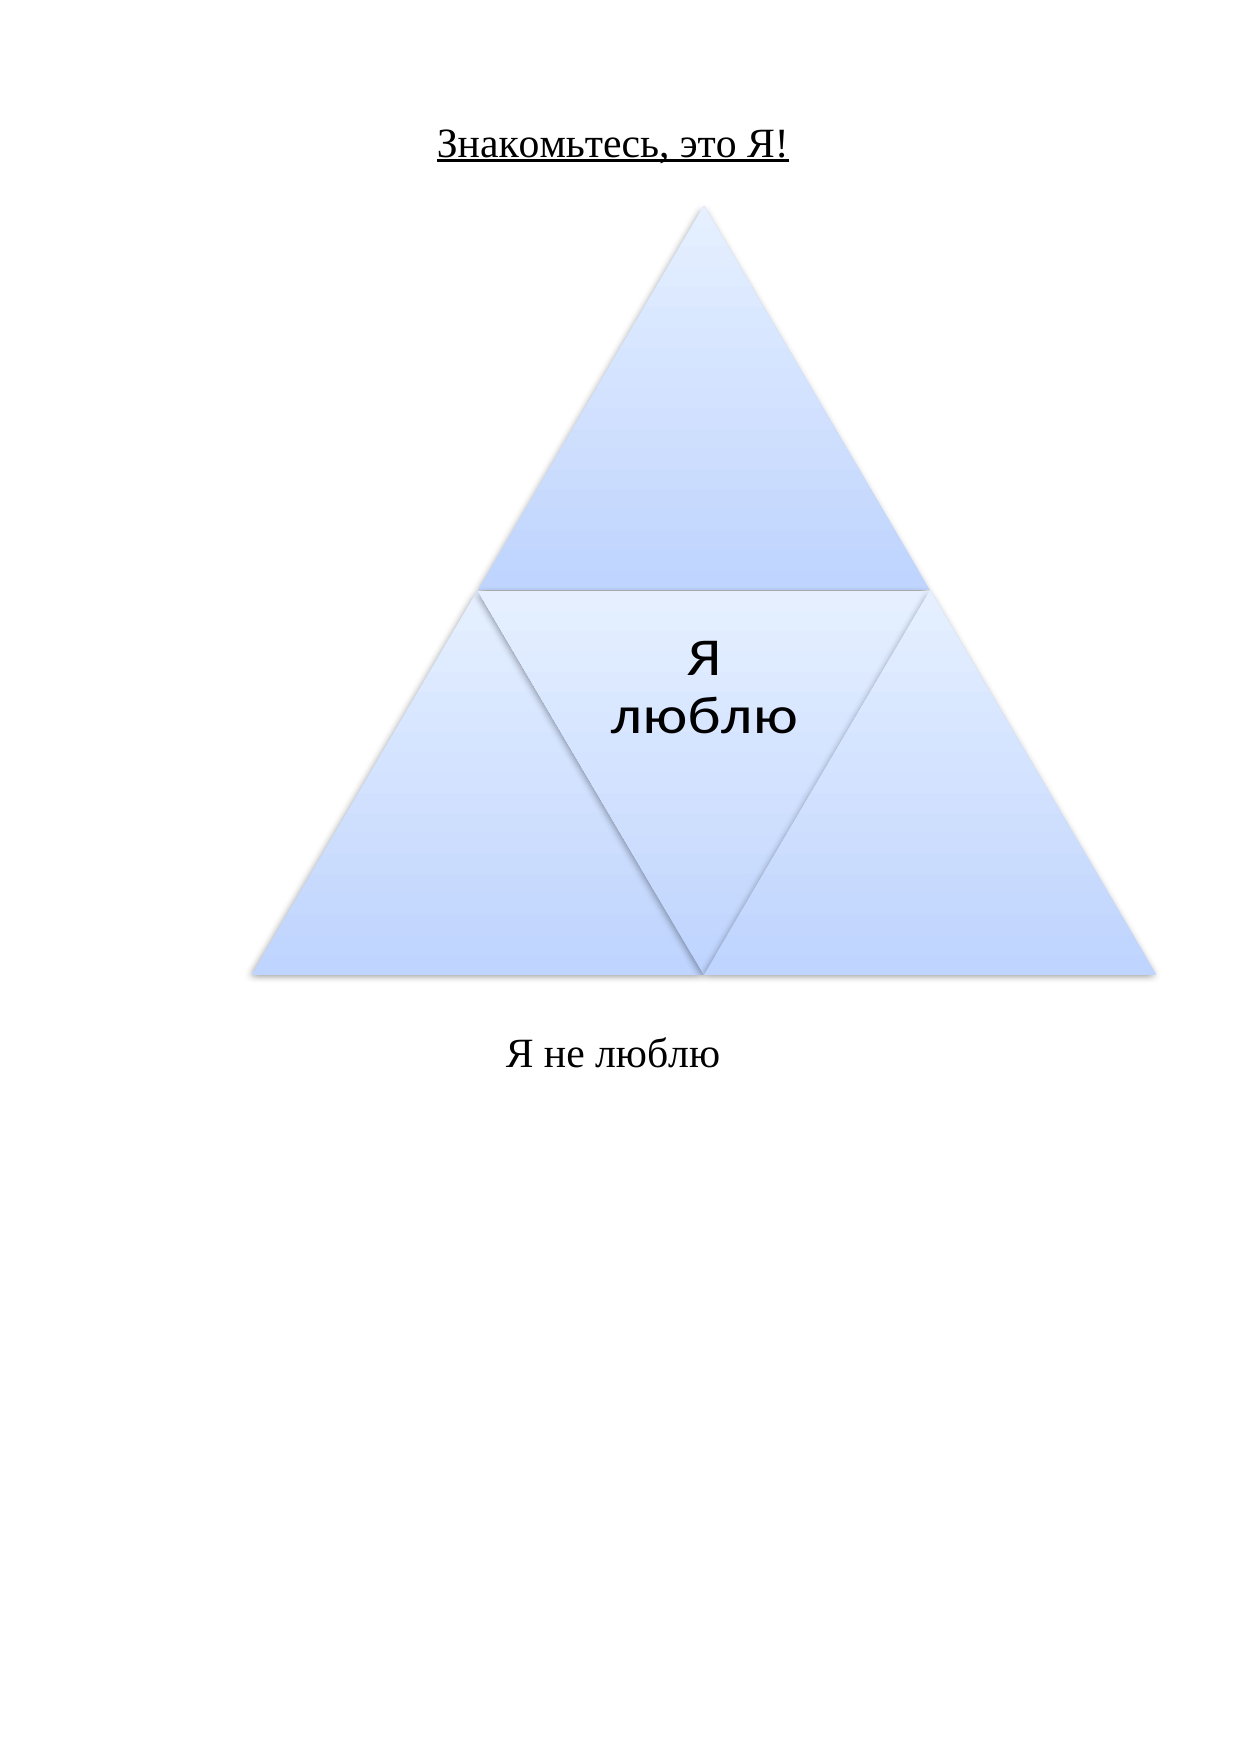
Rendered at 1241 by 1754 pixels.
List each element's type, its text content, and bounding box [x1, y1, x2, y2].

text Знакомьтесь, это Я! [74, 118, 1152, 166]
text Я не люблю [74, 1029, 1152, 1568]
